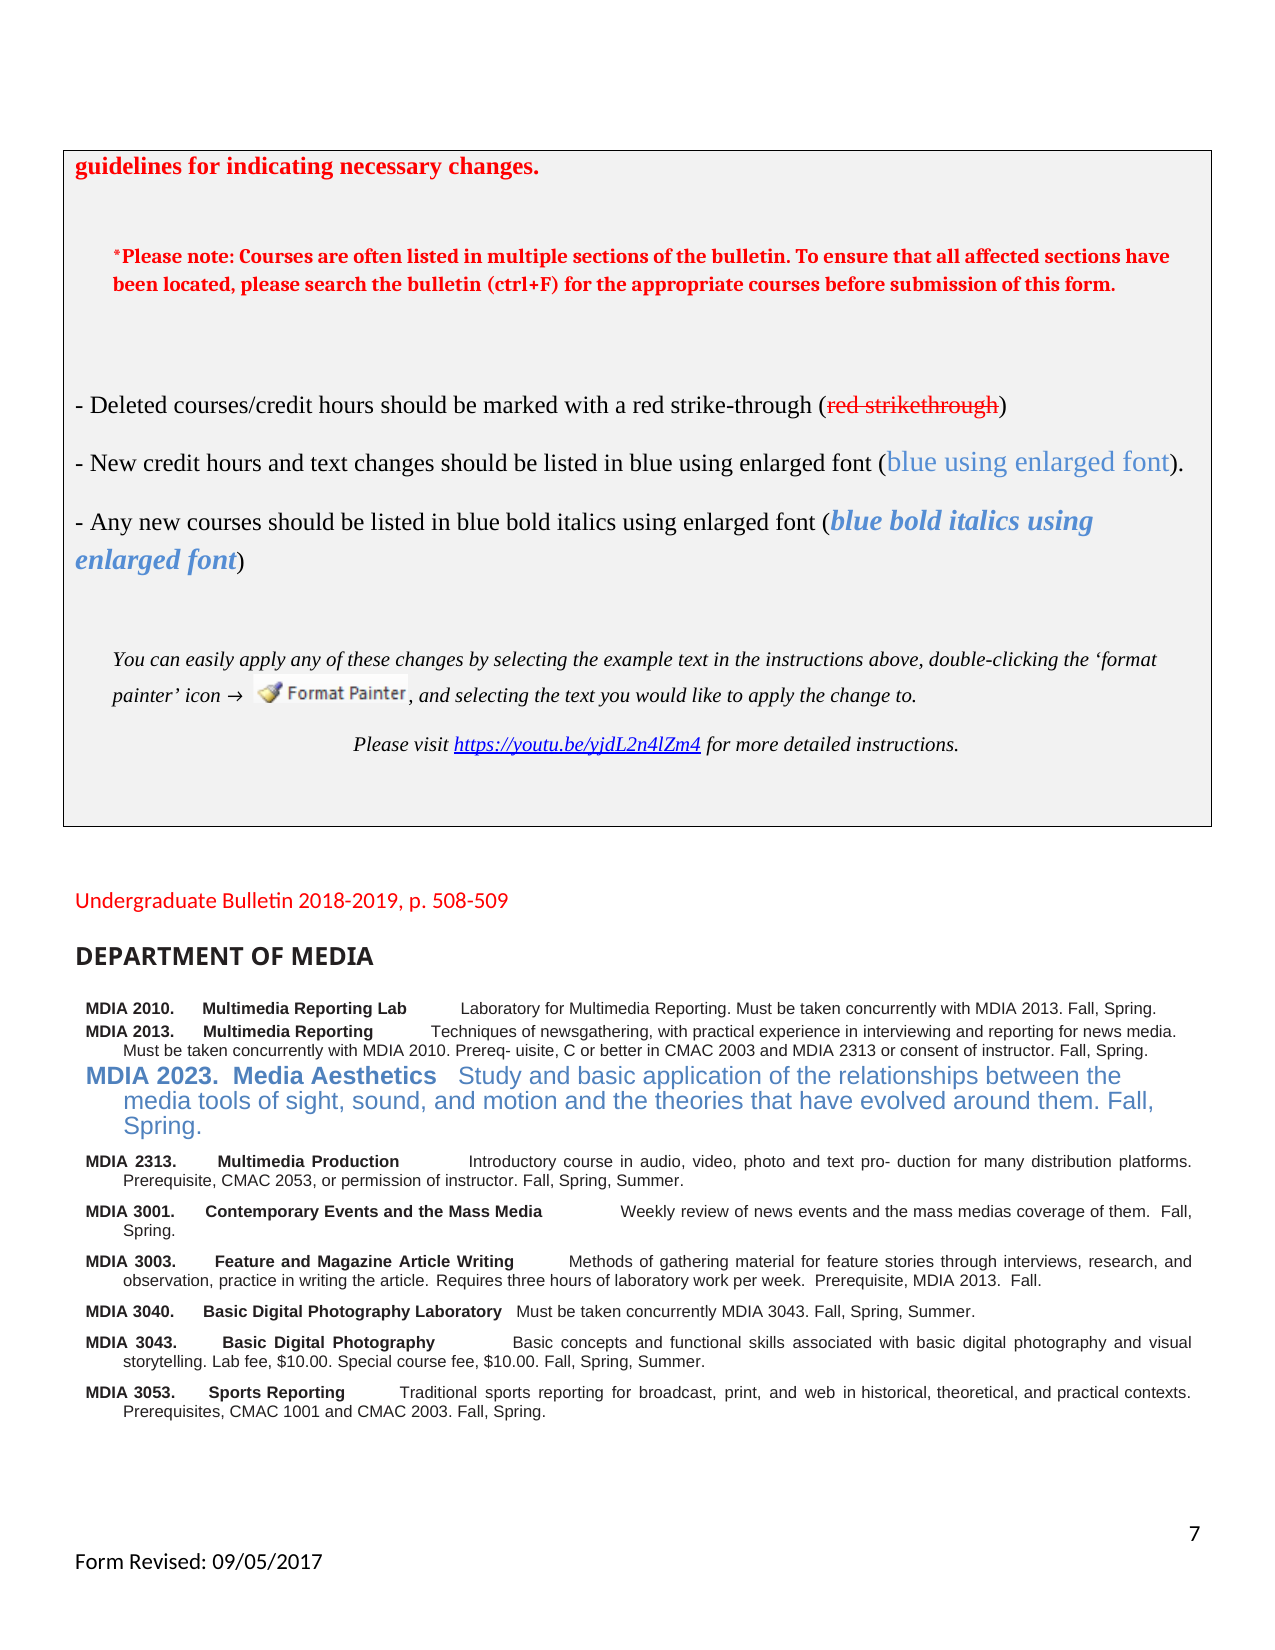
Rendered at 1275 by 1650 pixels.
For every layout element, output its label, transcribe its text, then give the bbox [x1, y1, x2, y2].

picture [253, 674, 408, 703]
text Undergraduate Bulletin 2018-2019, p. 508-509 [75, 886, 1200, 914]
text MDIA 2023. Media Aesthetics Study and basic application of the relationships between the media tools of sight, sound, and motion and the theories that have evolved around them. Fall, Spring. [86, 1065, 1192, 1140]
text MDIA 3040. Basic Digital Photography Laboratory Must be taken concurrently MDIA 3043. Fall, Spring, Summer. [85, 1302, 1192, 1321]
text MDIA 2010. Multimedia Reporting Lab Laboratory for Multimedia Reporting. Must be taken concurrently with MDIA 2013. Fall, Spring. [85, 999, 1192, 1018]
text MDIA 2313. Multimedia Production Introductory course in audio, video, photo and text pro- duction for many distribution platforms. Prerequisite, CMAC 2053, or permission of instructor. Fall, Spring, Summer. [85, 1152, 1192, 1190]
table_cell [64, 151, 1211, 826]
text MDIA 3053. Sports Reporting Traditional sports reporting for broadcast, print, and web in historical, theoretical, and practical contexts. Prerequisites, CMAC 1001 and CMAC 2003. Fall, Spring. [85, 1383, 1192, 1421]
text MDIA 3001. Contemporary Events and the Mass Media Weekly review of news events and the mass medias coverage of them. Fall, Spring. [85, 1202, 1192, 1240]
text DEPARTMENT OF MEDIA [75, 939, 1202, 973]
text MDIA 3003. Feature and Magazine Article Writing Methods of gathering material for feature stories through interviews, research, and observation, practice in writing the article. Requires three hours of laboratory work per week. Prerequisite, MDIA 2013. Fall. [85, 1252, 1192, 1290]
text MDIA 2013. Multimedia Reporting Techniques of newsgathering, with practical experience in interviewing and reporting for news media. Must be taken concurrently with MDIA 2010. Prereq- uisite, C or better in CMAC 2003 and MDIA 2313 or consent of instructor. Fall, Spring. [85, 1022, 1192, 1060]
text MDIA 3043. Basic Digital Photography Basic concepts and functional skills associated with basic digital photography and visual storytelling. Lab fee, $10.00. Special course fee, $10.00. Fall, Spring, Summer. [85, 1333, 1192, 1371]
